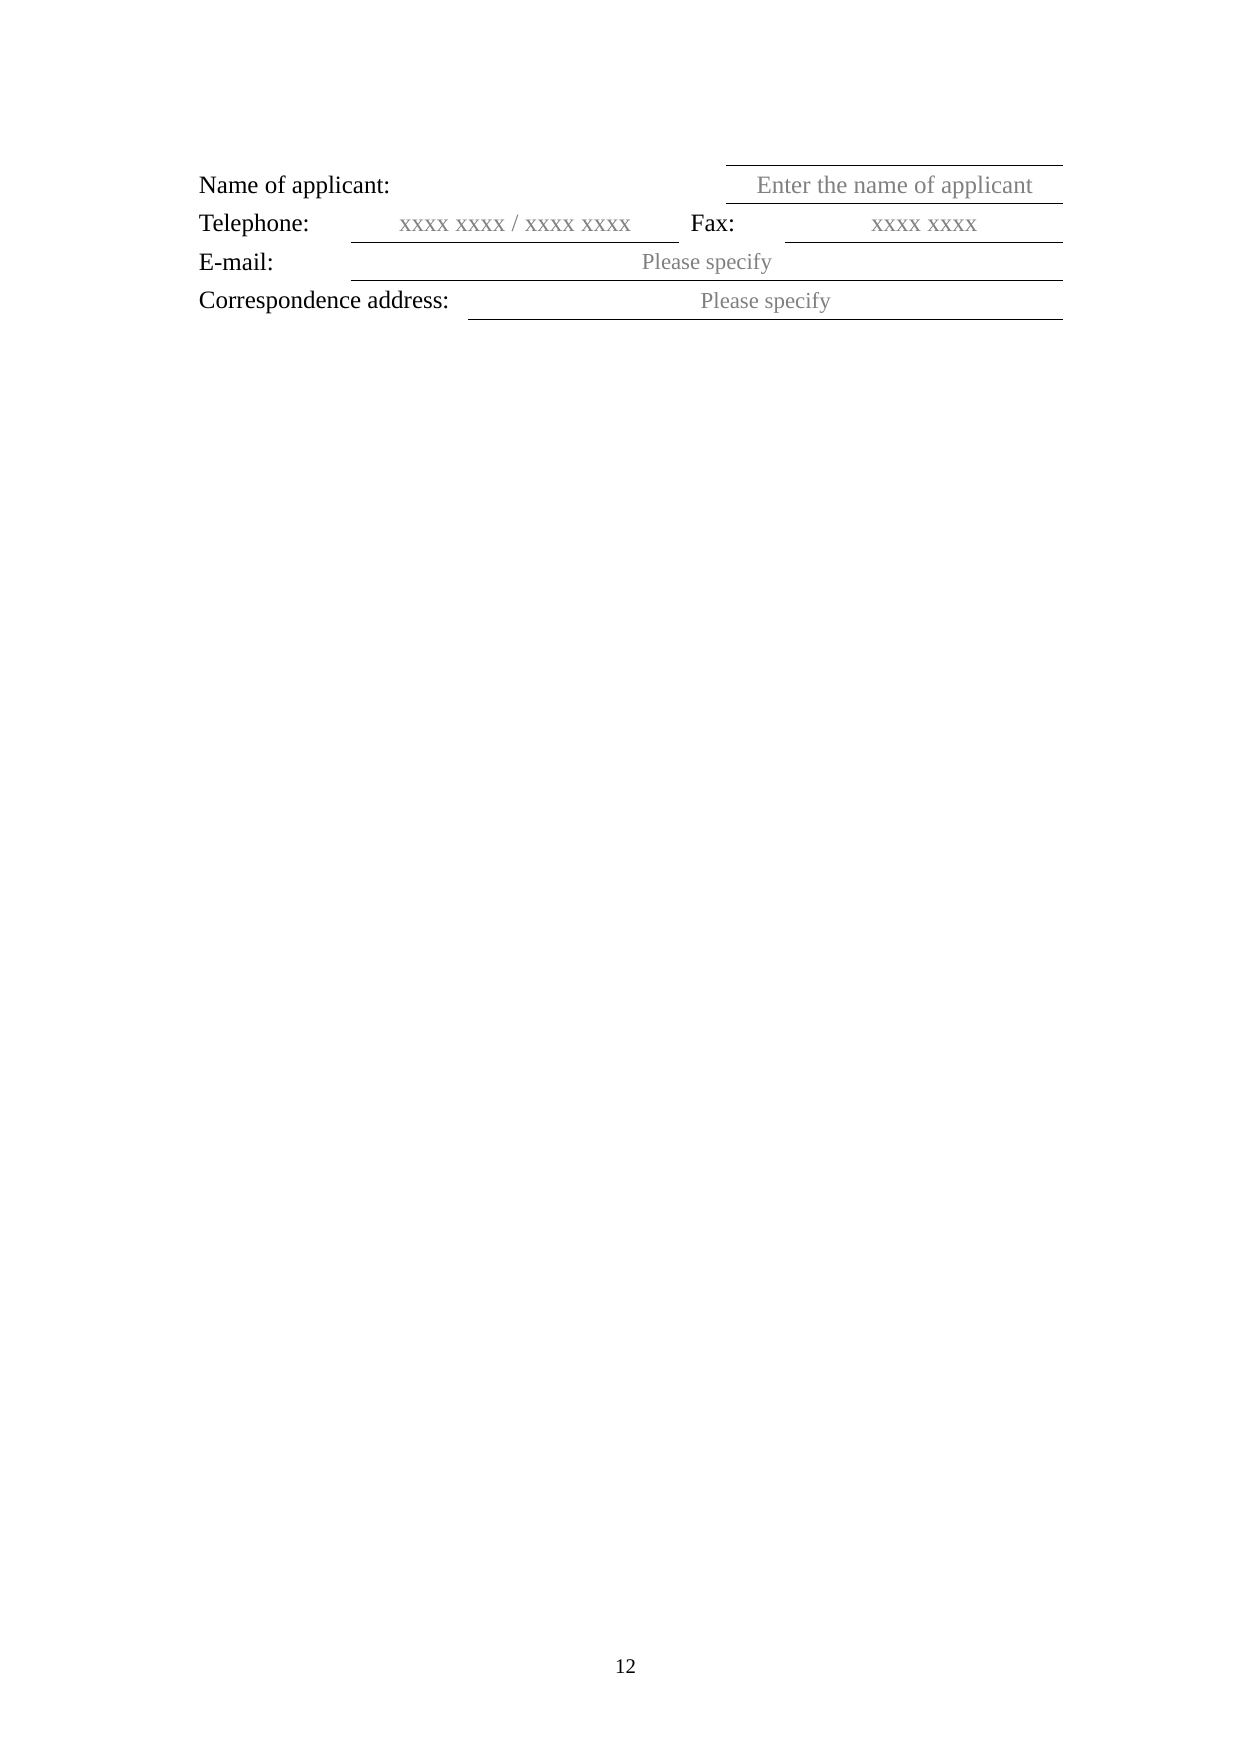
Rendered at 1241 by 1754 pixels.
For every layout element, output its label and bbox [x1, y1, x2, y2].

table_cell [726, 166, 1063, 203]
table_cell [351, 242, 1063, 280]
table_cell [188, 280, 468, 319]
table_cell [679, 203, 784, 242]
table_cell [188, 242, 351, 280]
table_cell [188, 203, 351, 242]
table_cell [351, 203, 679, 242]
table_cell [785, 204, 1063, 242]
table_cell [468, 281, 1063, 319]
